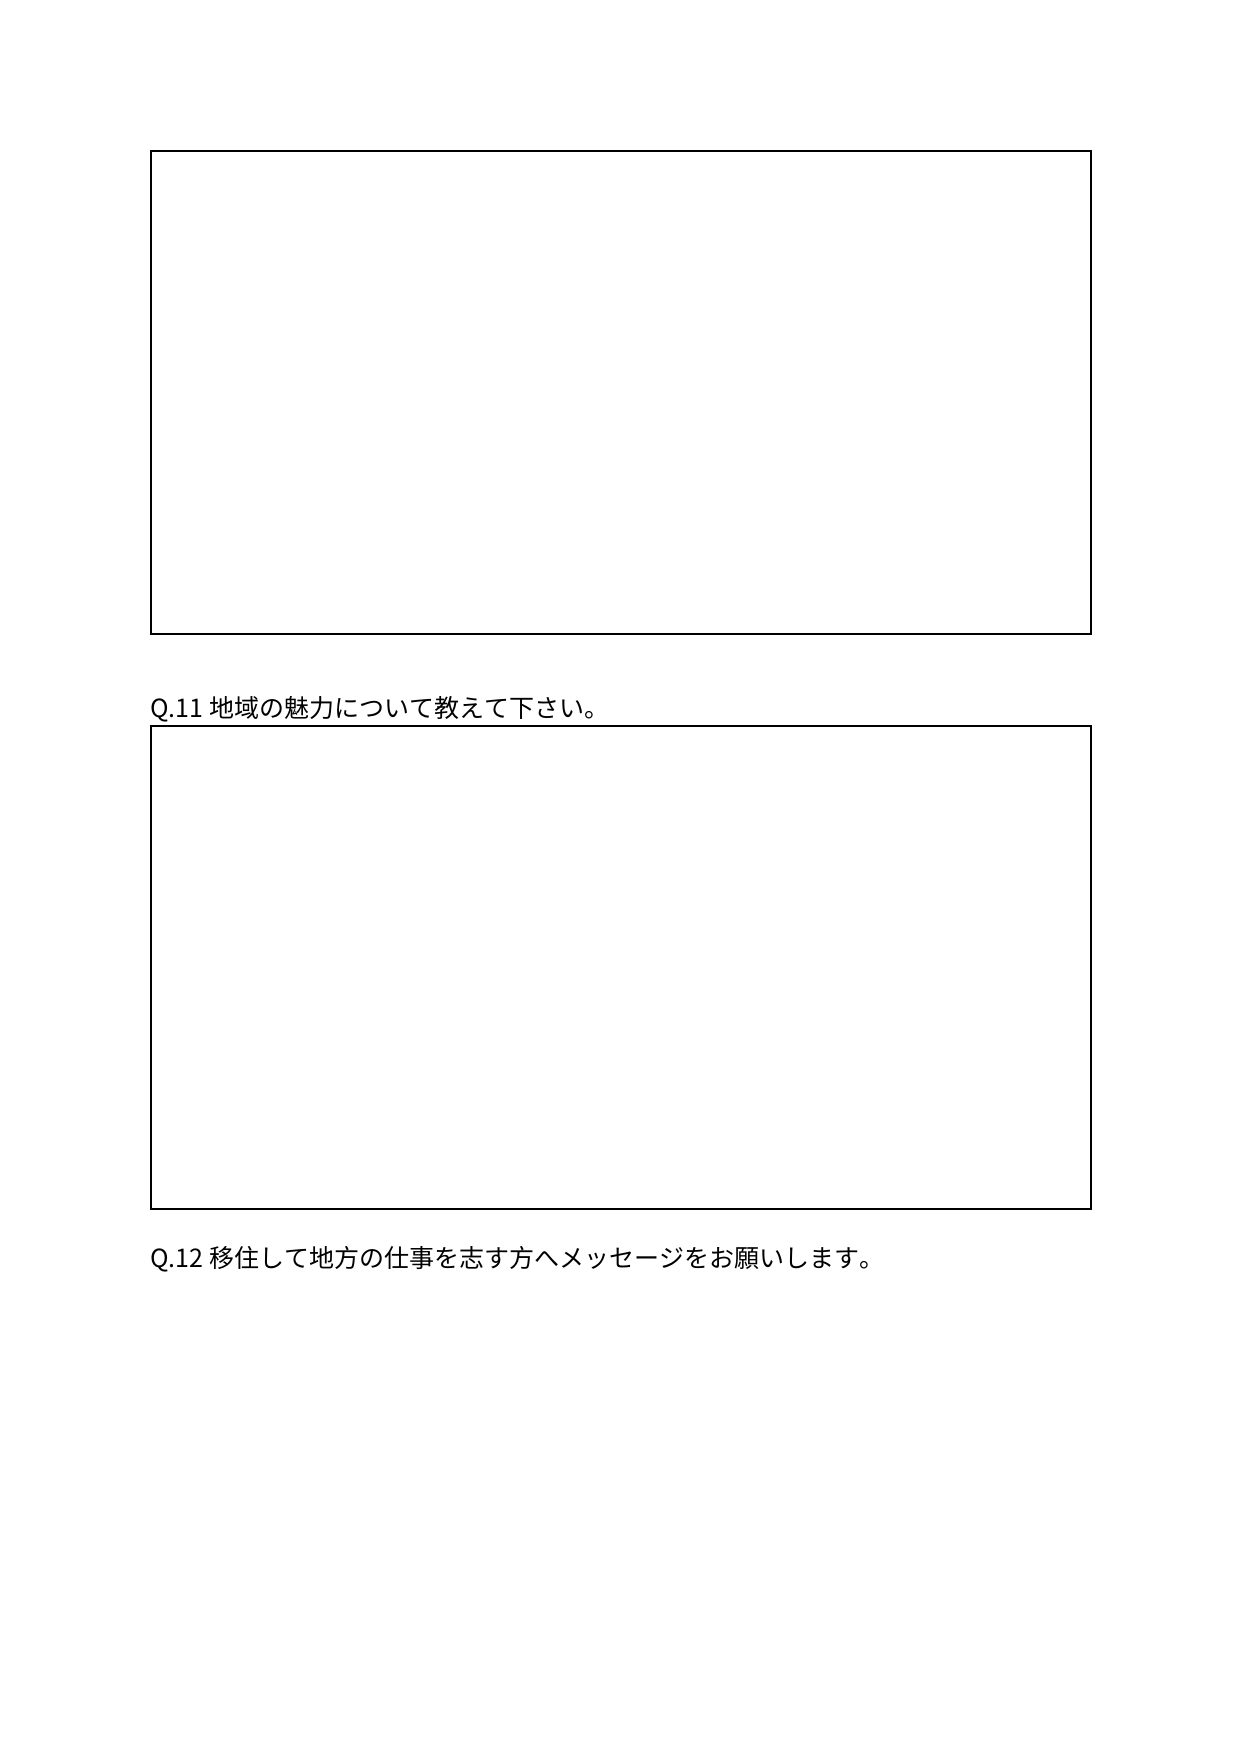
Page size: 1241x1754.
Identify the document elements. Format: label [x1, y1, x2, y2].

table_header [152, 152, 1090, 633]
table_header [152, 727, 1090, 1208]
